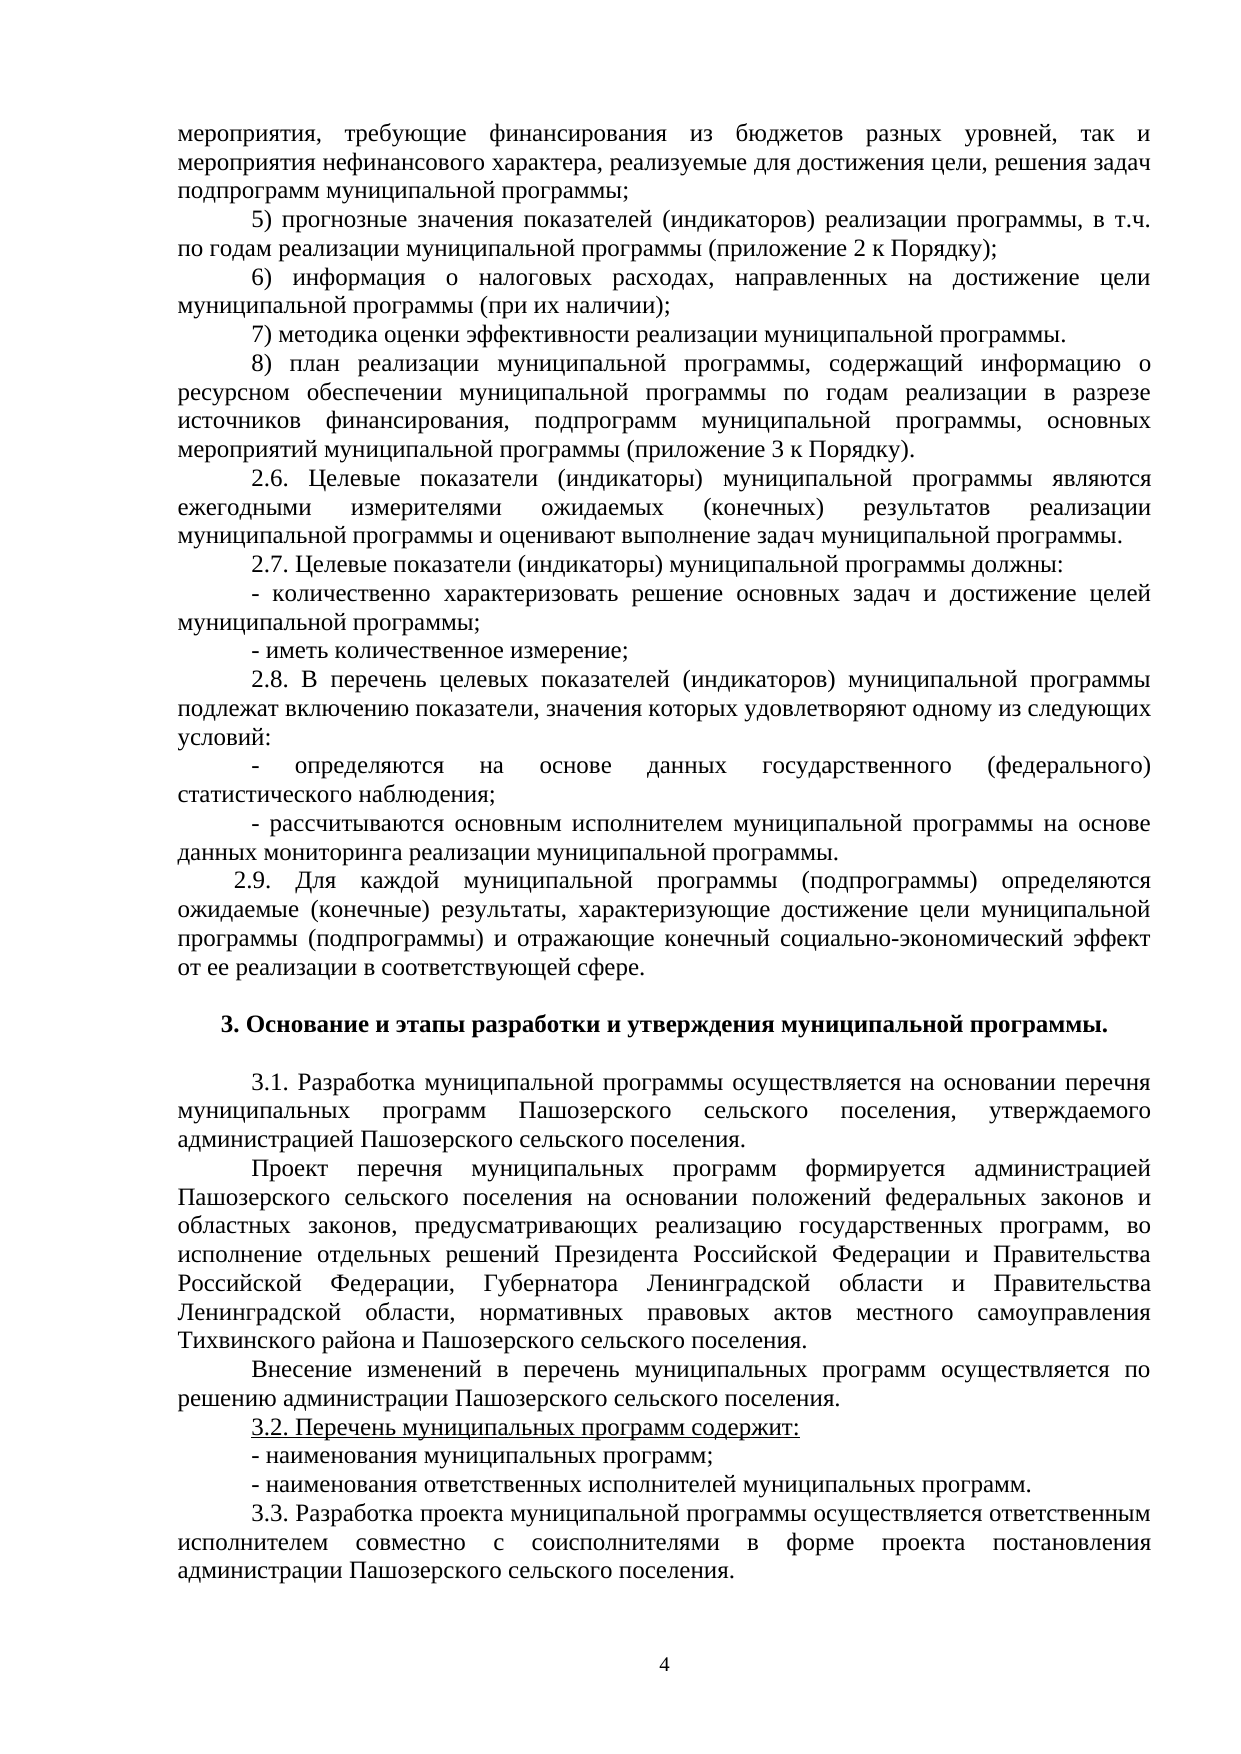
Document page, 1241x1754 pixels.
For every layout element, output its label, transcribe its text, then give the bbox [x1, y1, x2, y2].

text Проект перечня муниципальных программ формируется администрацией Пашозерского сельского поселения на основании положений федеральных законов и областных законов, предусматривающих реализацию государственных программ, во исполнение отдельных решений Президента Российской Федерации и Правительства Российской Федерации, Губернатора Ленинградской области и Правительства Ленинградской области, нормативных правовых актов местного самоуправления Тихвинского района и Пашозерского сельского поселения. [177, 1153, 1152, 1354]
text 8) план реализации муниципальной программы, содержащий информацию о ресурсном обеспечении муниципальной программы по годам реализации в разрезе источников финансирования, подпрограмм муниципальной программы, основных мероприятий муниципальной программы (приложение 3 к Порядку). [177, 348, 1152, 463]
text - количественно характеризовать решение основных задач и достижение целей муниципальной программы; [177, 578, 1152, 636]
text - наименования муниципальных программ; [177, 1441, 1152, 1469]
text 3. Основание и этапы разработки и утверждения муниципальной программы. [177, 1009, 1152, 1038]
text - рассчитываются основным исполнителем муниципальной программы на основе данных мониторинга реализации муниципальной программы. [177, 808, 1152, 866]
text 3.2. Перечень муниципальных программ содержит: [177, 1412, 1152, 1441]
text 5) прогнозные значения показателей (индикаторов) реализации программы, в т.ч. по годам реализации муниципальной программы (приложение 2 к Порядку); [177, 204, 1152, 262]
text - определяются на основе данных государственного (федерального) статистического наблюдения; [177, 751, 1152, 808]
text 2.7. Целевые показатели (индикаторы) муниципальной программы должны: [177, 549, 1152, 578]
text Внесение изменений в перечень муниципальных программ осуществляется по решению администрации Пашозерского сельского поселения. [177, 1354, 1152, 1412]
text 3.3. Разработка проекта муниципальной программы осуществляется ответственным исполнителем совместно с соисполнителями в форме проекта постановления администрации Пашозерского сельского поселения. [177, 1498, 1152, 1584]
text 6) информация о налоговых расходах, направленных на достижение цели муниципальной программы (при их наличии); [177, 262, 1152, 319]
text 2.9. Для каждой муниципальной программы (подпрограммы) определяются ожидаемые (конечные) результаты, характеризующие достижение цели муниципальной программы (подпрограммы) и отражающие конечный социально-экономический эффект от ее реализации в соответствующей сфере. [177, 866, 1152, 981]
text 2.8. В перечень целевых показателей (индикаторов) муниципальной программы подлежат включению показатели, значения которых удовлетворяют одному из следующих условий: [177, 664, 1152, 751]
text 3.1. Разработка муниципальной программы осуществляется на основании перечня муниципальных программ Пашозерского сельского поселения, утверждаемого администрацией Пашозерского сельского поселения. [177, 1067, 1152, 1153]
text - иметь количественное измерение; [177, 636, 1152, 664]
text - наименования ответственных исполнителей муниципальных программ. [177, 1469, 1152, 1498]
text 2.6. Целевые показатели (индикаторы) муниципальной программы являются ежегодными измерителями ожидаемых (конечных) результатов реализации муниципальной программы и оценивают выполнение задач муниципальной программы. [177, 463, 1152, 549]
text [177, 118, 1152, 204]
text 7) методика оценки эффективности реализации муниципальной программы. [177, 319, 1152, 348]
